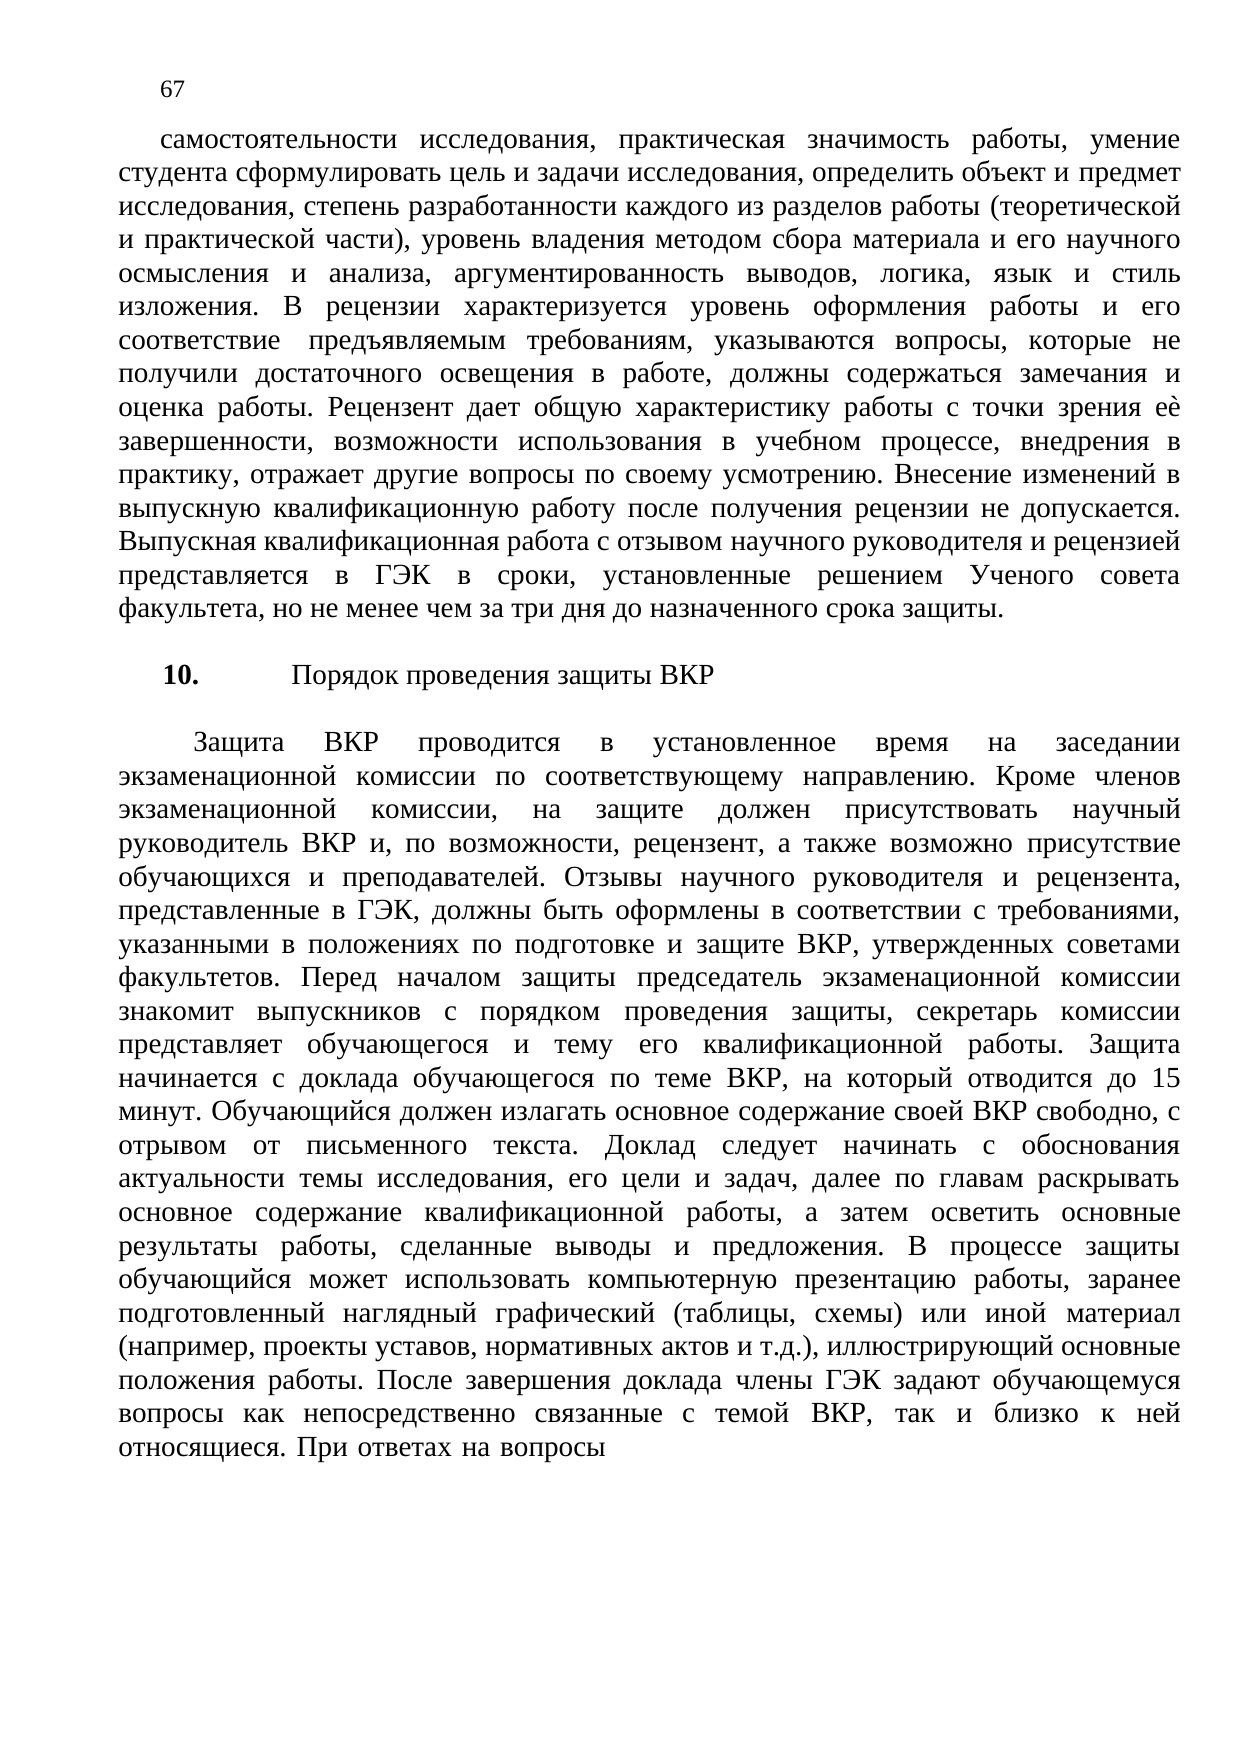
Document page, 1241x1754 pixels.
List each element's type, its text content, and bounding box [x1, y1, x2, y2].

subtitle Порядок проведения защиты ВКР [118, 657, 1181, 691]
text Защита ВКР проводится в установленное время на заседании экзаменационной комиссии по соответствующему направлению. Кроме членов экзаменационной комиссии, на защите должен присутствовать научный руководитель ВКР и, по возможности, рецензент, а также возможно присутствие обучающихся и преподавателей. Отзывы научного руководителя и рецензента, представленные в ГЭК, должны быть оформлены в соответствии с требованиями, указанными в положениях по подготовке и защите ВКР, утвержденных советами факультетов. Перед началом защиты председатель экзаменационной комиссии знакомит выпускников с порядком проведения защиты, секретарь комиссии представляет обучающегося и тему его квалификационной работы. Защита начинается с доклада обучающегося по теме ВКР, на который отводится до 15 минут. Обучающийся должен излагать основное содержание своей ВКР свободно, с отрывом от письменного текста. Доклад следует начинать с обоснования актуальности темы исследования, его цели и задач, далее по главам раскрывать основное содержание квалификационной работы, а затем осветить основные результаты работы, сделанные выводы и предложения. В процессе защиты обучающийся может использовать компьютерную презентацию работы, заранее подготовленный наглядный графический (таблицы, схемы) или иной материал (например, проекты уставов, нормативных актов и т.д.), иллюстрирующий основные положения работы. После завершения доклада члены ГЭК задают обучающемуся вопросы как непосредственно связанные с темой ВКР, так и близко к ней относящиеся. При ответах на вопросы [118, 724, 1181, 1462]
text самостоятельности исследования, практическая значимость работы, умение студента сформулировать цель и задачи исследования, определить объект и предмет исследования, степень разработанности каждого из разделов работы (теоретической и практической части), уровень владения методом сбора материала и его научного осмысления и анализа, аргументированность выводов, логика, язык и стиль изложения. В рецензии характеризуется уровень оформления работы и его соответствие предъявляемым требованиям, указываются вопросы, которые не получили достаточного освещения в работе, должны содержаться замечания и оценка работы. Рецензент дает общую характеристику работы с точки зрения еѐ завершенности, возможности использования в учебном процессе, внедрения в практику, отражает другие вопросы по своему усмотрению. Внесение изменений в выпускную квалификационную работу после получения рецензии не допускается. Выпускная квалификационная работа с отзывом научного руководителя и рецензией представляется в ГЭК в сроки, установленные решением Ученого совета факультета, но не менее чем за три дня до назначенного срока защиты. [118, 121, 1181, 624]
